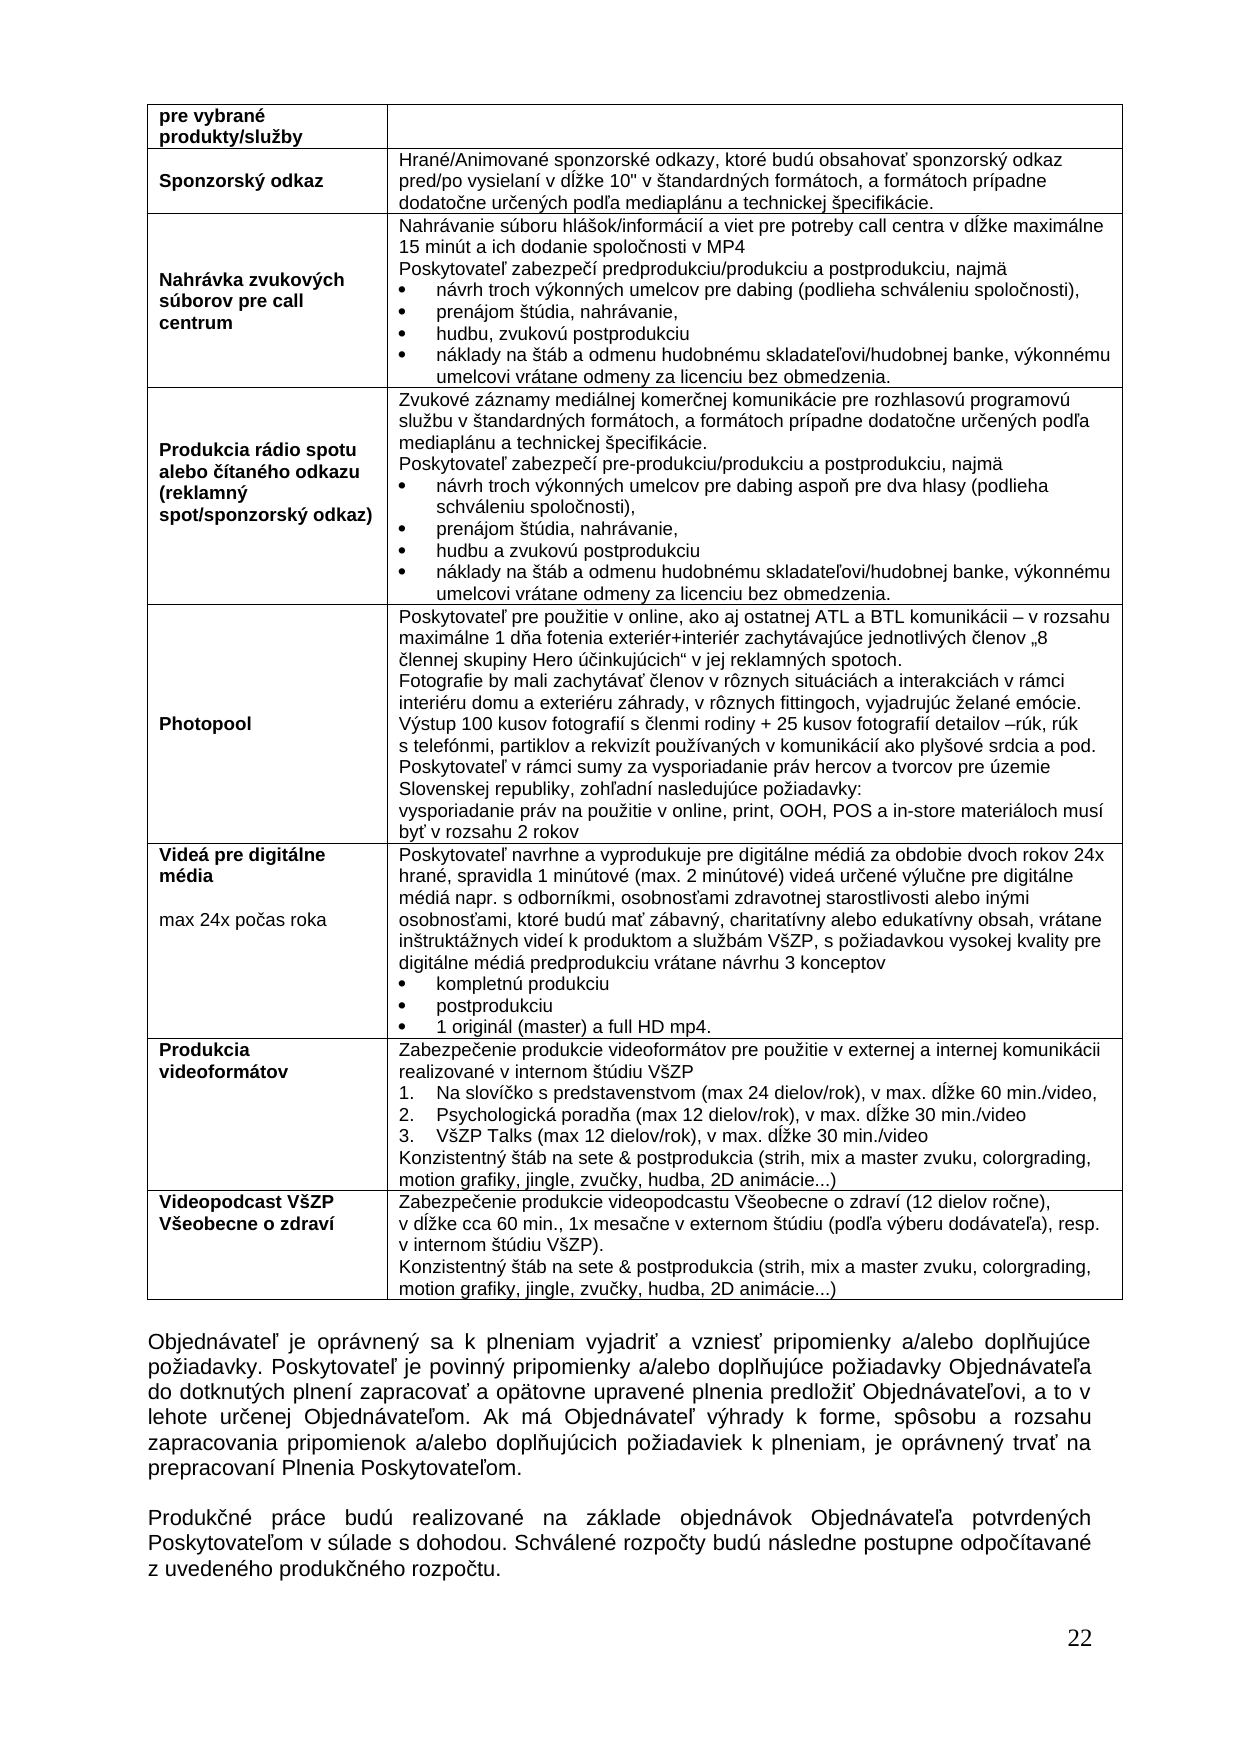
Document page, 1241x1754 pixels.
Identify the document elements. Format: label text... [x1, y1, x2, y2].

table_cell Sponzorský odkaz [148, 149, 387, 213]
table_cell Zvukové záznamy mediálnej komerčnej komunikácie pre rozhlasovú programovú službu v štandardných formátoch, a formátoch prípadne dodatočne určených podľa mediaplánu a technickej špecifikácie. Poskytovateľ zabezpečí pre-produkciu/produkciu a postprodukciu, najmä návrh troch výkonných umelcov pre dabing aspoň pre dva hlasy (podlieha schváleniu spoločnosti), prenájom štúdia, nahrávanie, hudbu a zvukovú postprodukciu náklady na štáb a odmenu hudobnému skladateľovi/hudobnej banke, výkonnému umelcovi vrátane odmeny za licenciu bez obmedzenia. [388, 388, 1122, 604]
table_cell Zabezpečenie produkcie videopodcastu Všeobecne o zdraví (12 dielov ročne), v dĺžke cca 60 min., 1x mesačne v externom štúdiu (podľa výberu dodávateľa), resp. v internom štúdiu VšZP). Konzistentný štáb na sete & postprodukcia (strih, mix a master zvuku, colorgrading, motion grafiky, jingle, zvučky, hudba, 2D animácie...) [388, 1191, 1122, 1299]
text Objednávateľ je oprávnený sa k plneniam vyjadriť a vzniesť pripomienky a/alebo doplňujúce požiadavky. Poskytovateľ je povinný pripomienky a/alebo doplňujúce požiadavky Objednávateľa do dotknutých plnení zapracovať a opätovne upravené plnenia predložiť Objednávateľovi, a to v lehote určenej Objednávateľom. Ak má Objednávateľ výhrady k forme, spôsobu a rozsahu zapracovania pripomienok a/alebo doplňujúcich požiadaviek k plneniam, je oprávnený trvať na prepracovaní Plnenia Poskytovateľom. [148, 1329, 1092, 1480]
table_cell Nahrávanie súboru hlášok/informácií a viet pre potreby call centra v dĺžke maximálne 15 minút a ich dodanie spoločnosti v MP4 Poskytovateľ zabezpečí predprodukciu/produkciu a postprodukciu, najmä návrh troch výkonných umelcov pre dabing (podlieha schváleniu spoločnosti), prenájom štúdia, nahrávanie, hudbu, zvukovú postprodukciu náklady na štáb a odmenu hudobnému skladateľovi/hudobnej banke, výkonnému umelcovi vrátane odmeny za licenciu bez obmedzenia. [388, 214, 1122, 387]
table_cell Photopool [148, 605, 387, 843]
text Produkčné práce budú realizované na základe objednávok Objednávateľa potvrdených Poskytovateľom v súlade s dohodou. Schválené rozpočty budú následne postupne odpočítavané z uvedeného produkčného rozpočtu. [148, 1505, 1092, 1581]
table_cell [148, 105, 387, 148]
table_cell Videá pre digitálne média max 24x počas roka [148, 844, 387, 1038]
table_cell Poskytovateľ navrhne a vyprodukuje pre digitálne médiá za obdobie dvoch rokov 24x hrané, spravidla 1 minútové (max. 2 minútové) videá určené výlučne pre digitálne médiá napr. s odborníkmi, osobnosťami zdravotnej starostlivosti alebo inými osobnosťami, ktoré budú mať zábavný, charitatívny alebo edukatívny obsah, vrátane inštruktážnych videí k produktom a službám VšZP, s požiadavkou vysokej kvality pre digitálne médiá predprodukciu vrátane návrhu 3 konceptov kompletnú produkciu postprodukciu 1 originál (master) a full HD mp4. [388, 844, 1122, 1038]
table_cell Zabezpečenie produkcie videoformátov pre použitie v externej a internej komunikácii realizované v internom štúdiu VšZP Na slovíčko s predstavenstvom (max 24 dielov/rok), v max. dĺžke 60 min./video, Psychologická poradňa (max 12 dielov/rok), v max. dĺžke 30 min./video VšZP Talks (max 12 dielov/rok), v max. dĺžke 30 min./video Konzistentný štáb na sete & postprodukcia (strih, mix a master zvuku, colorgrading, motion grafiky, jingle, zvučky, hudba, 2D animácie...) [388, 1039, 1122, 1190]
table_cell Videopodcast VšZP Všeobecne o zdraví [148, 1191, 387, 1299]
table_cell Produkcia videoformátov [148, 1039, 387, 1190]
table_cell Hrané/Animované sponzorské odkazy, ktoré budú obsahovať sponzorský odkaz pred/po vysielaní v dĺžke 10" v štandardných formátoch, a formátoch prípadne dodatočne určených podľa mediaplánu a technickej špecifikácie. [388, 149, 1122, 213]
table_cell Nahrávka zvukových súborov pre call centrum [148, 214, 387, 387]
table_cell Poskytovateľ pre použitie v online, ako aj ostatnej ATL a BTL komunikácii – v rozsahu maximálne 1 dňa fotenia exteriér+interiér zachytávajúce jednotlivých členov „8 člennej skupiny Hero účinkujúcich“ v jej reklamných spotoch. Fotografie by mali zachytávať členov v rôznych situáciách a interakciách v rámci interiéru domu a exteriéru záhrady, v rôznych fittingoch, vyjadrujúc želané emócie. Výstup 100 kusov fotografií s členmi rodiny + 25 kusov fotografií detailov –rúk, rúk s telefónmi, partiklov a rekvizít používaných v komunikácií ako plyšové srdcia a pod. Poskytovateľ v rámci sumy za vysporiadanie práv hercov a tvorcov pre územie Slovenskej republiky, zohľadní nasledujúce požiadavky: vysporiadanie práv na použitie v online, print, OOH, POS a in-store materiáloch musí byť v rozsahu 2 rokov [388, 605, 1122, 843]
table_cell Produkcia rádio spotu alebo čítaného odkazu (reklamný spot/sponzorský odkaz) [148, 388, 387, 604]
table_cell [388, 105, 1122, 148]
